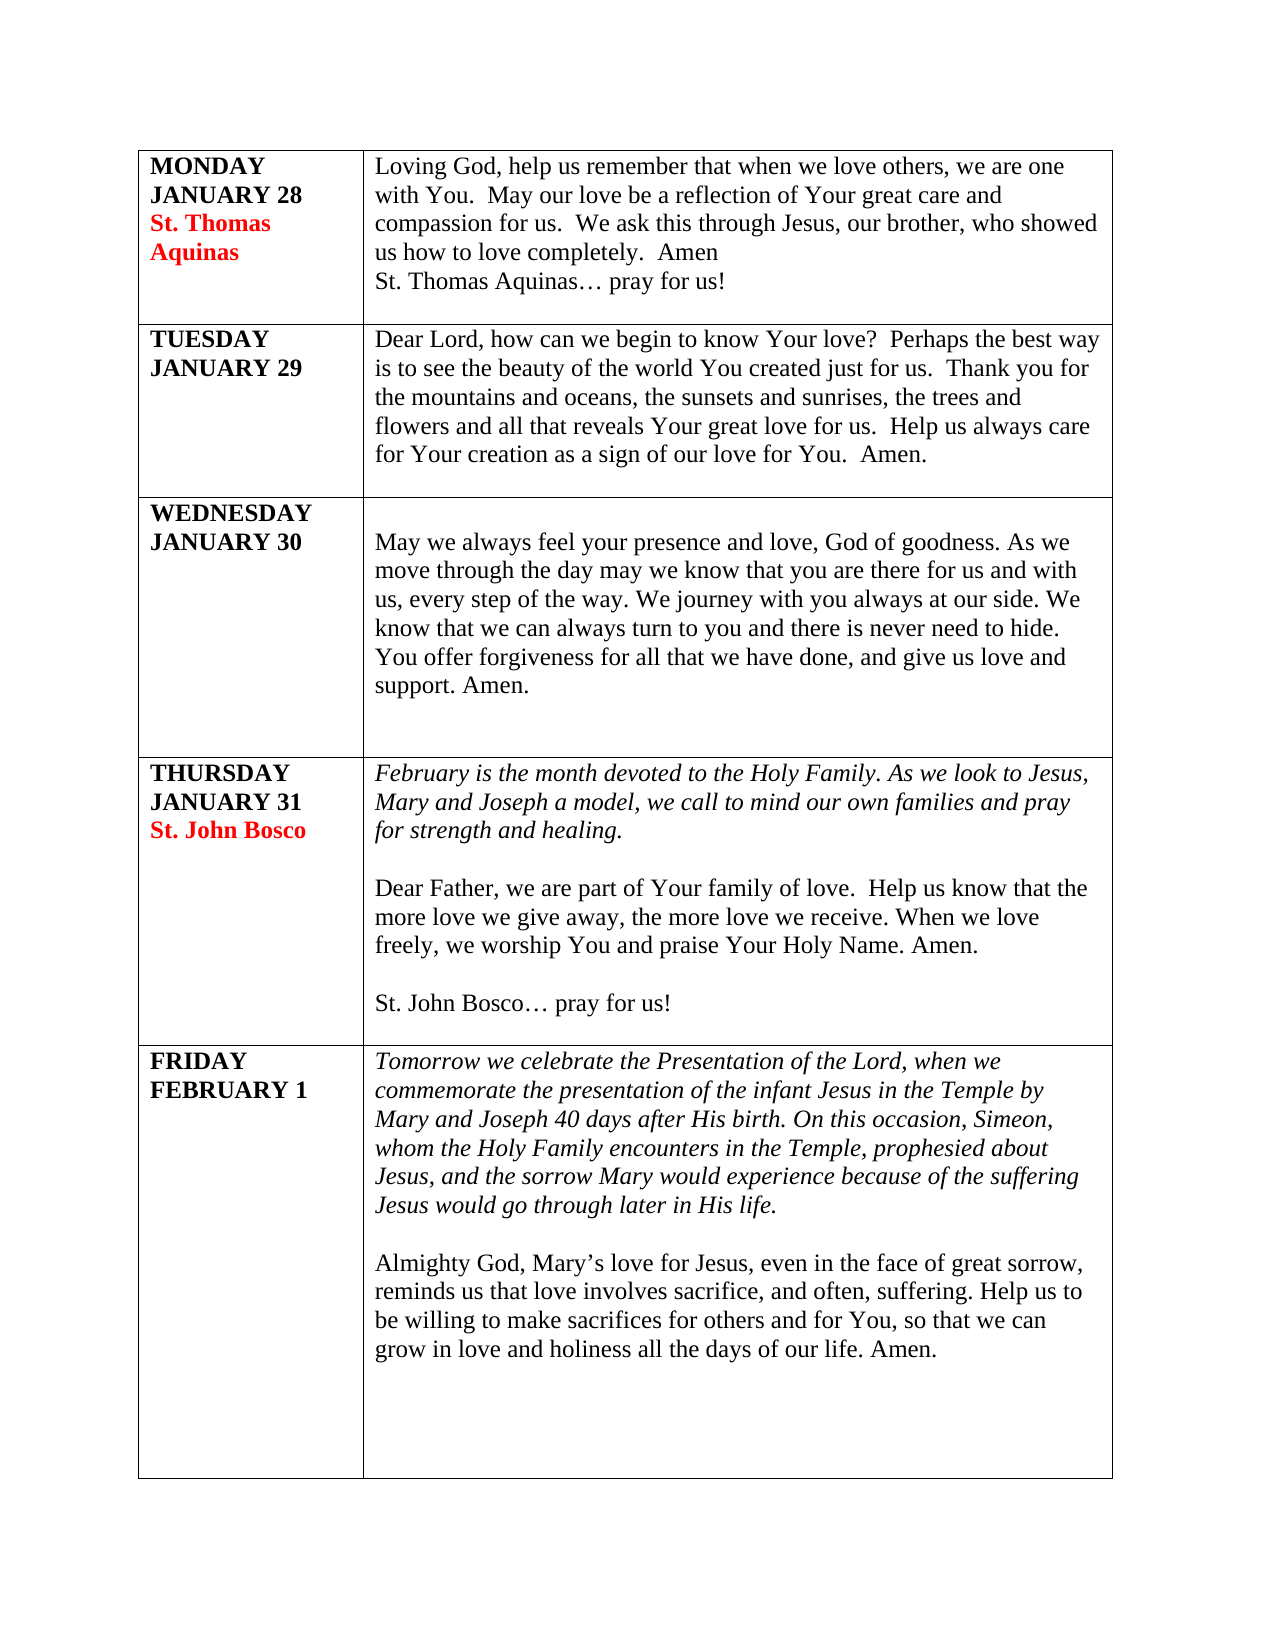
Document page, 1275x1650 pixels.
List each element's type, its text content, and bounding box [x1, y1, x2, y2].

table_header MONDAY JANUARY 28 St. Thomas Aquinas [139, 151, 363, 323]
table_cell May we always feel your presence and love, God of goodness. As we move through the day may we know that you are there for us and with us, every step of the way. We journey with you always at our side. We know that we can always turn to you and there is never need to hide. You offer forgiveness for all that we have done, and give us love and support. Amen. [364, 498, 1112, 757]
table_header Loving God, help us remember that when we love others, we are one with You. May our love be a reflection of Your great care and compassion for us. We ask this through Jesus, our brother, who showed us how to love completely. Amen St. Thomas Aquinas… pray for us! [364, 151, 1112, 323]
table_cell February is the month devoted to the Holy Family. As we look to Jesus, Mary and Joseph a model, we call to mind our own families and pray for strength and healing. Dear Father, we are part of Your family of love. Help us know that the more love we give away, the more love we receive. When we love freely, we worship You and praise Your Holy Name. Amen. St. John Bosco… pray for us! [364, 758, 1112, 1045]
table_cell FRIDAY FEBRUARY 1 [139, 1046, 363, 1478]
table_cell TUESDAY JANUARY 29 [139, 325, 363, 497]
table_cell WEDNESDAY JANUARY 30 [139, 498, 363, 757]
table_cell Tomorrow we celebrate the Presentation of the Lord, when we commemorate the presentation of the infant Jesus in the Temple by Mary and Joseph 40 days after His birth. On this occasion, Simeon, whom the Holy Family encounters in the Temple, prophesied about Jesus, and the sorrow Mary would experience because of the suffering Jesus would go through later in His life. Almighty God, Mary’s love for Jesus, even in the face of great sorrow, reminds us that love involves sacrifice, and often, suffering. Help us to be willing to make sacrifices for others and for You, so that we can grow in love and holiness all the days of our life. Amen. [364, 1046, 1112, 1478]
table_cell THURSDAY JANUARY 31 St. John Bosco [139, 758, 363, 1045]
table_cell Dear Lord, how can we begin to know Your love? Perhaps the best way is to see the beauty of the world You created just for us. Thank you for the mountains and oceans, the sunsets and sunrises, the trees and flowers and all that reveals Your great love for us. Help us always care for Your creation as a sign of our love for You. Amen. [364, 325, 1112, 497]
